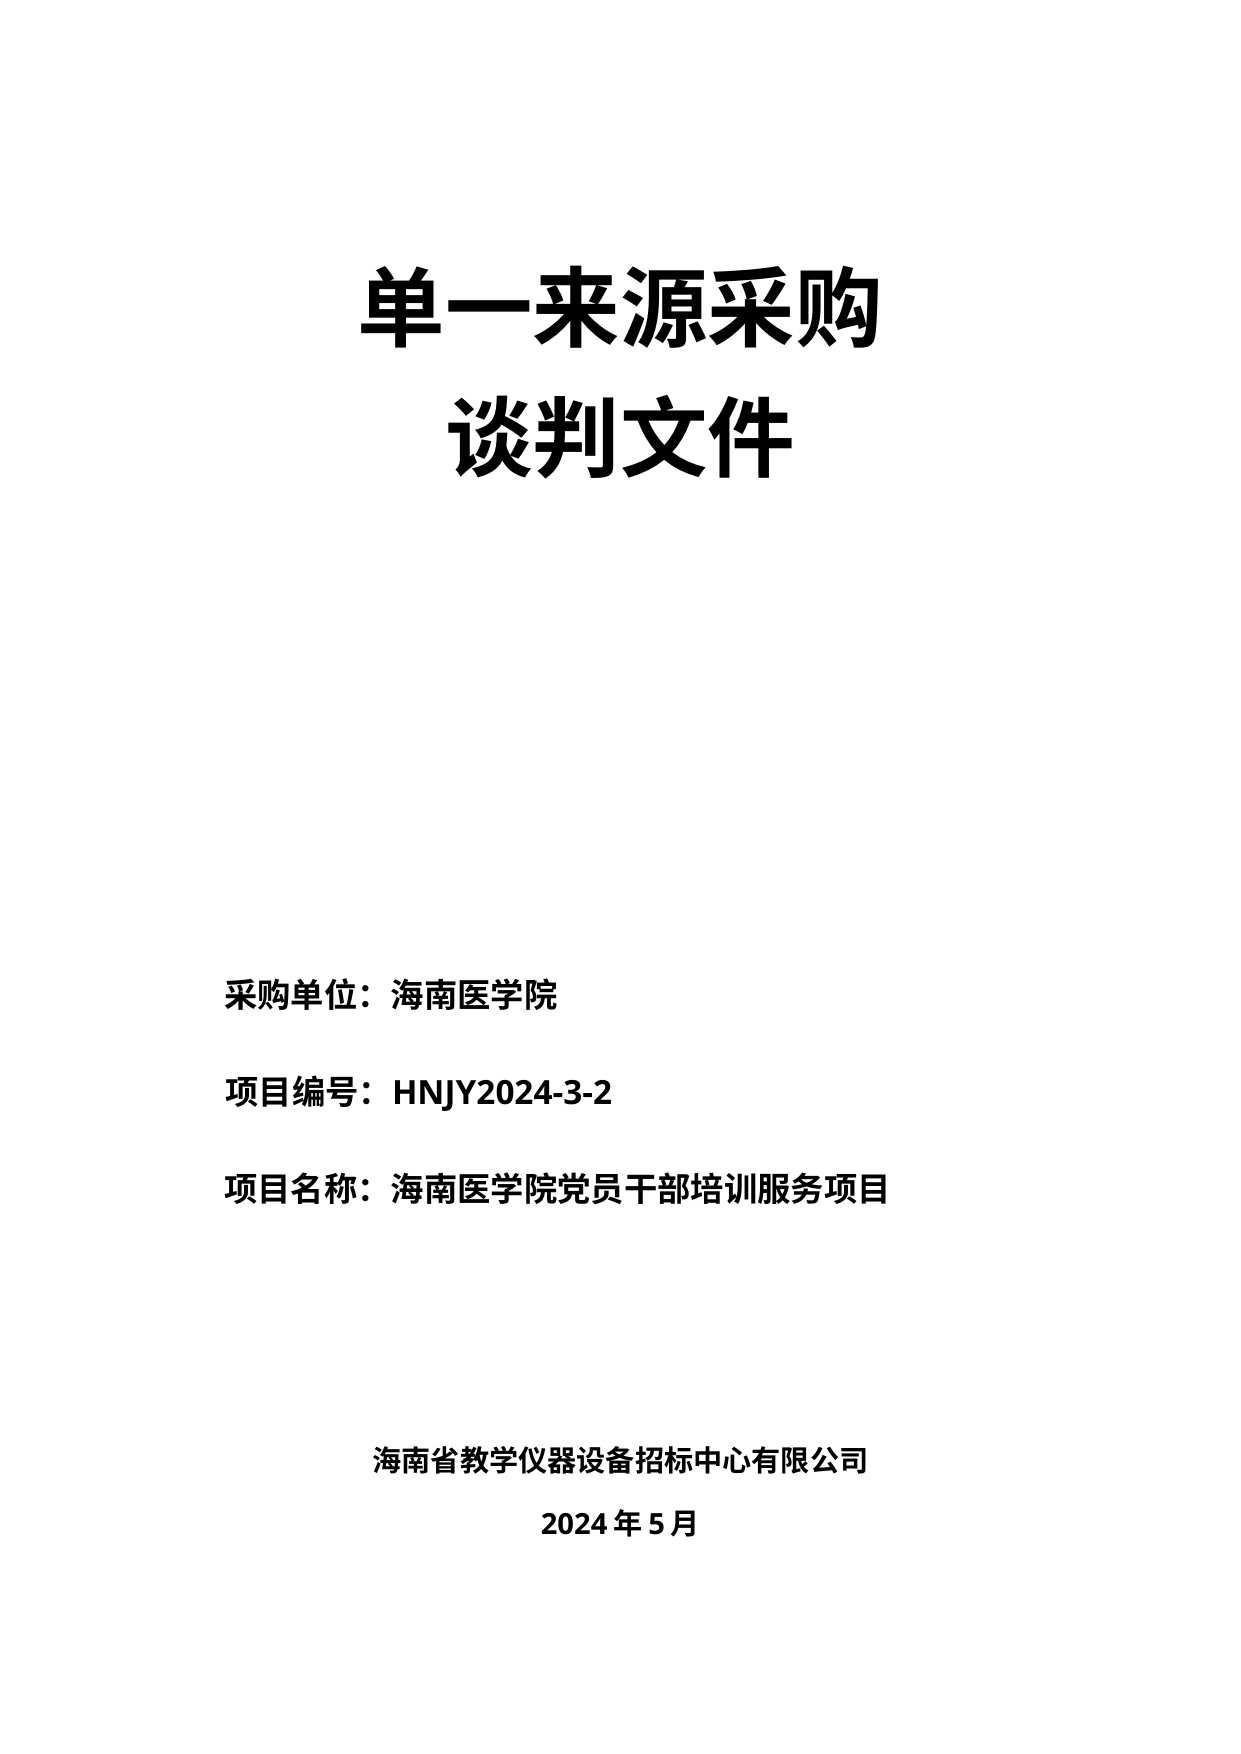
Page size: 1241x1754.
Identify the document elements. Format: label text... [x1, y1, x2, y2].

text 2024年5月 [158, 1501, 1082, 1543]
text 海南省教学仪器设备招标中心有限公司 [158, 1437, 1082, 1479]
text 单一来源采购 [158, 237, 1082, 367]
text 项目编号：HNJY2024-3-2 [158, 1065, 1082, 1114]
text 谈判文件 [158, 367, 1082, 497]
text 项目名称：海南医学院党员干部培训服务项目 [224, 1162, 1082, 1211]
text 采购单位：海南医学院 [158, 969, 1082, 1017]
